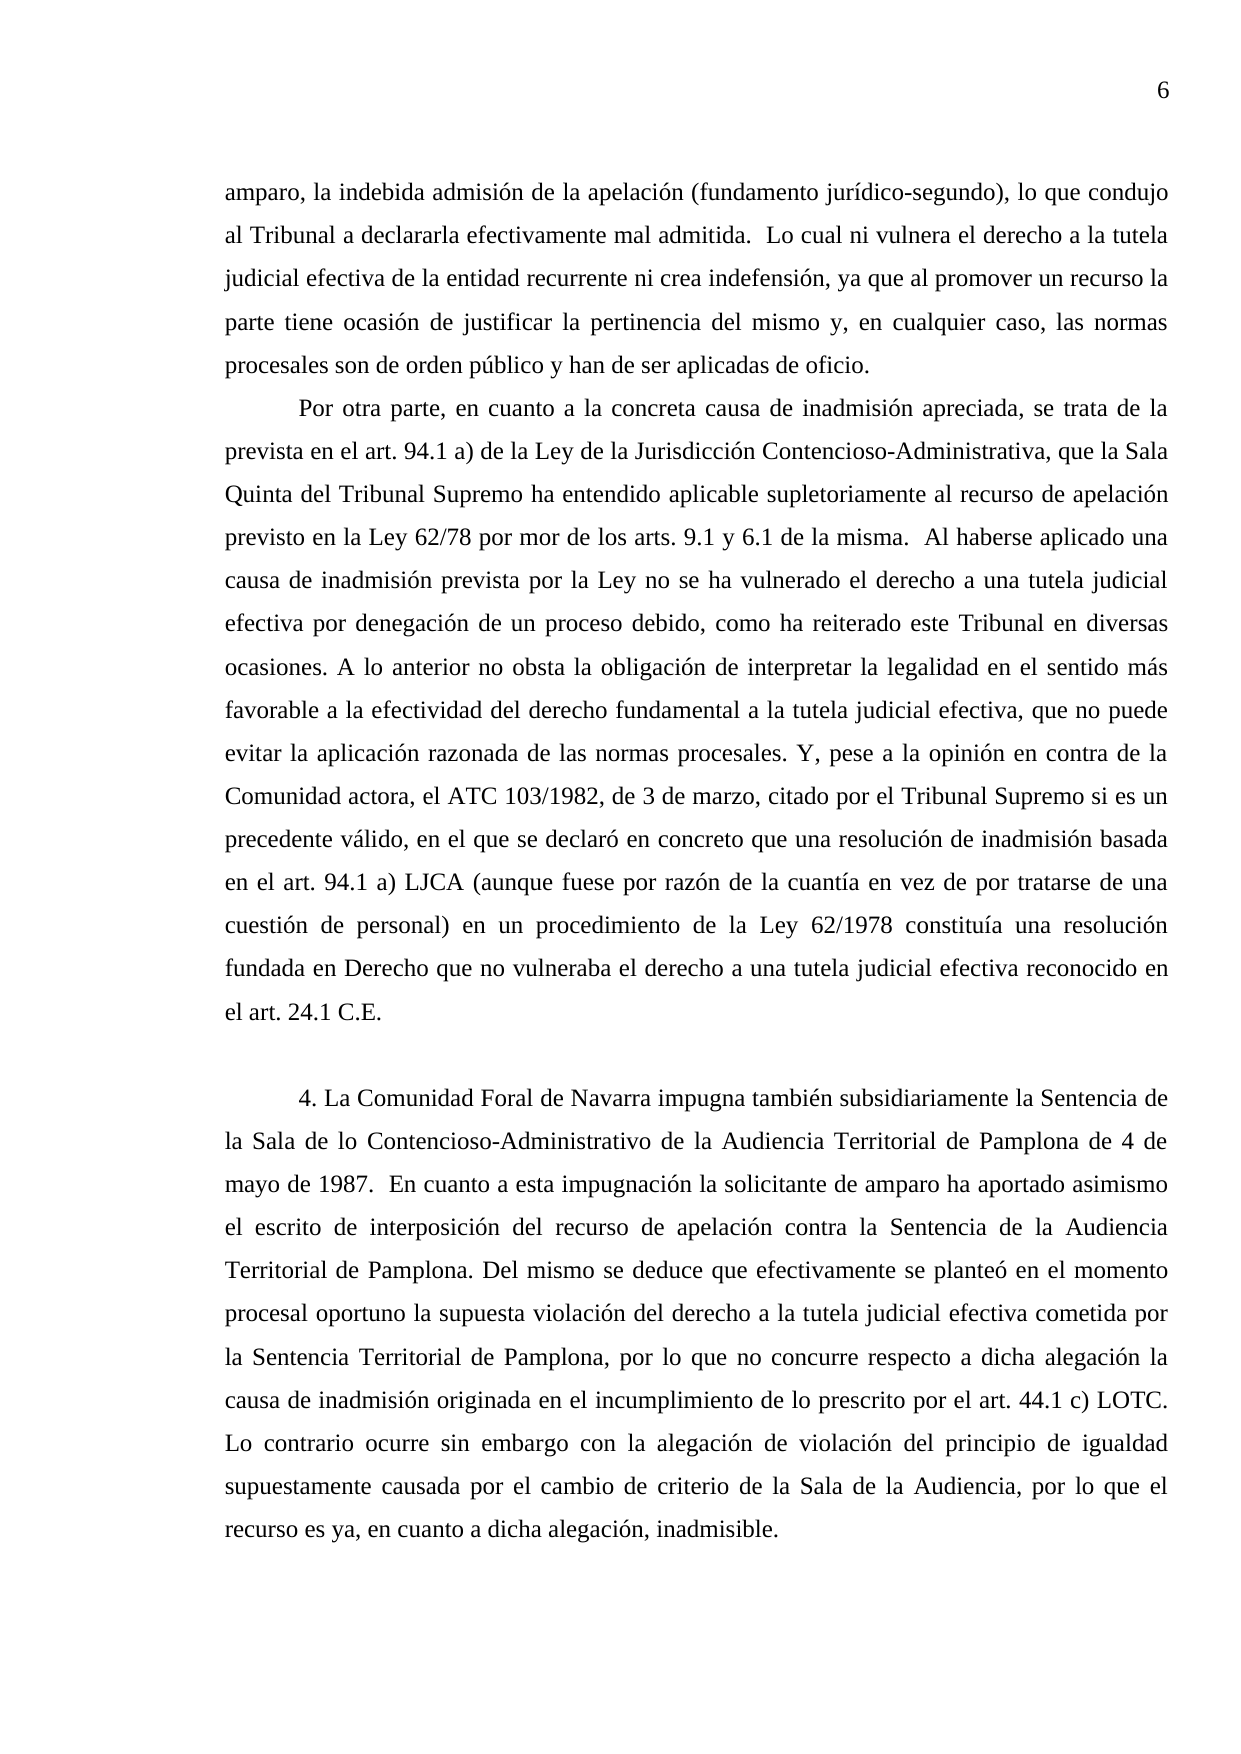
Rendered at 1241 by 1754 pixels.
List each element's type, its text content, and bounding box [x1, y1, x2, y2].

text 4. La Comunidad Foral de Navarra impugna también subsidiariamente la Sentencia de la Sala de lo Contencioso-Administrativo de la Audiencia Territorial de Pamplona de 4 de mayo de 1987. En cuanto a esta impugnación la solicitante de amparo ha aportado asimismo el escrito de interposición del recurso de apelación contra la Sentencia de la Audiencia Territorial de Pamplona. Del mismo se deduce que efectivamente se planteó en el momento procesal oportuno la supuesta violación del derecho a la tutela judicial efectiva cometida por la Sentencia Territorial de Pamplona, por lo que no concurre respecto a dicha alegación la causa de inadmisión originada en el incumplimiento de lo prescrito por el art. 44.1 c) LOTC. Lo contrario ocurre sin embargo con la alegación de violación del principio de igualdad supuestamente causada por el cambio de criterio de la Sala de la Audiencia, por lo que el recurso es ya, en cuanto a dicha alegación, inadmisible. [224, 1083, 1169, 1543]
text Por otra parte, en cuanto a la concreta causa de inadmisión apreciada, se trata de la prevista en el art. 94.1 a) de la Ley de la Jurisdicción Contencioso-Administrativa, que la Sala Quinta del Tribunal Supremo ha entendido aplicable supletoriamente al recurso de apelación previsto en la Ley 62/78 por mor de los arts. 9.1 y 6.1 de la misma. Al haberse aplicado una causa de inadmisión prevista por la Ley no se ha vulnerado el derecho a una tutela judicial efectiva por denegación de un proceso debido, como ha reiterado este Tribunal en diversas ocasiones. A lo anterior no obsta la obligación de interpretar la legalidad en el sentido más favorable a la efectividad del derecho fundamental a la tutela judicial efectiva, que no puede evitar la aplicación razonada de las normas procesales. Y, pese a la opinión en contra de la Comunidad actora, el ATC 103/1982, de 3 de marzo, citado por el Tribunal Supremo si es un precedente válido, en el que se declaró en concreto que una resolución de inadmisión basada en el art. 94.1 a) LJCA (aunque fuese por razón de la cuantía en vez de por tratarse de una cuestión de personal) en un procedimiento de la Ley 62/1978 constituía una resolución fundada en Derecho que no vulneraba el derecho a una tutela judicial efectiva reconocido en el art. 24.1 C.E. [224, 393, 1169, 1025]
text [224, 177, 1169, 378]
